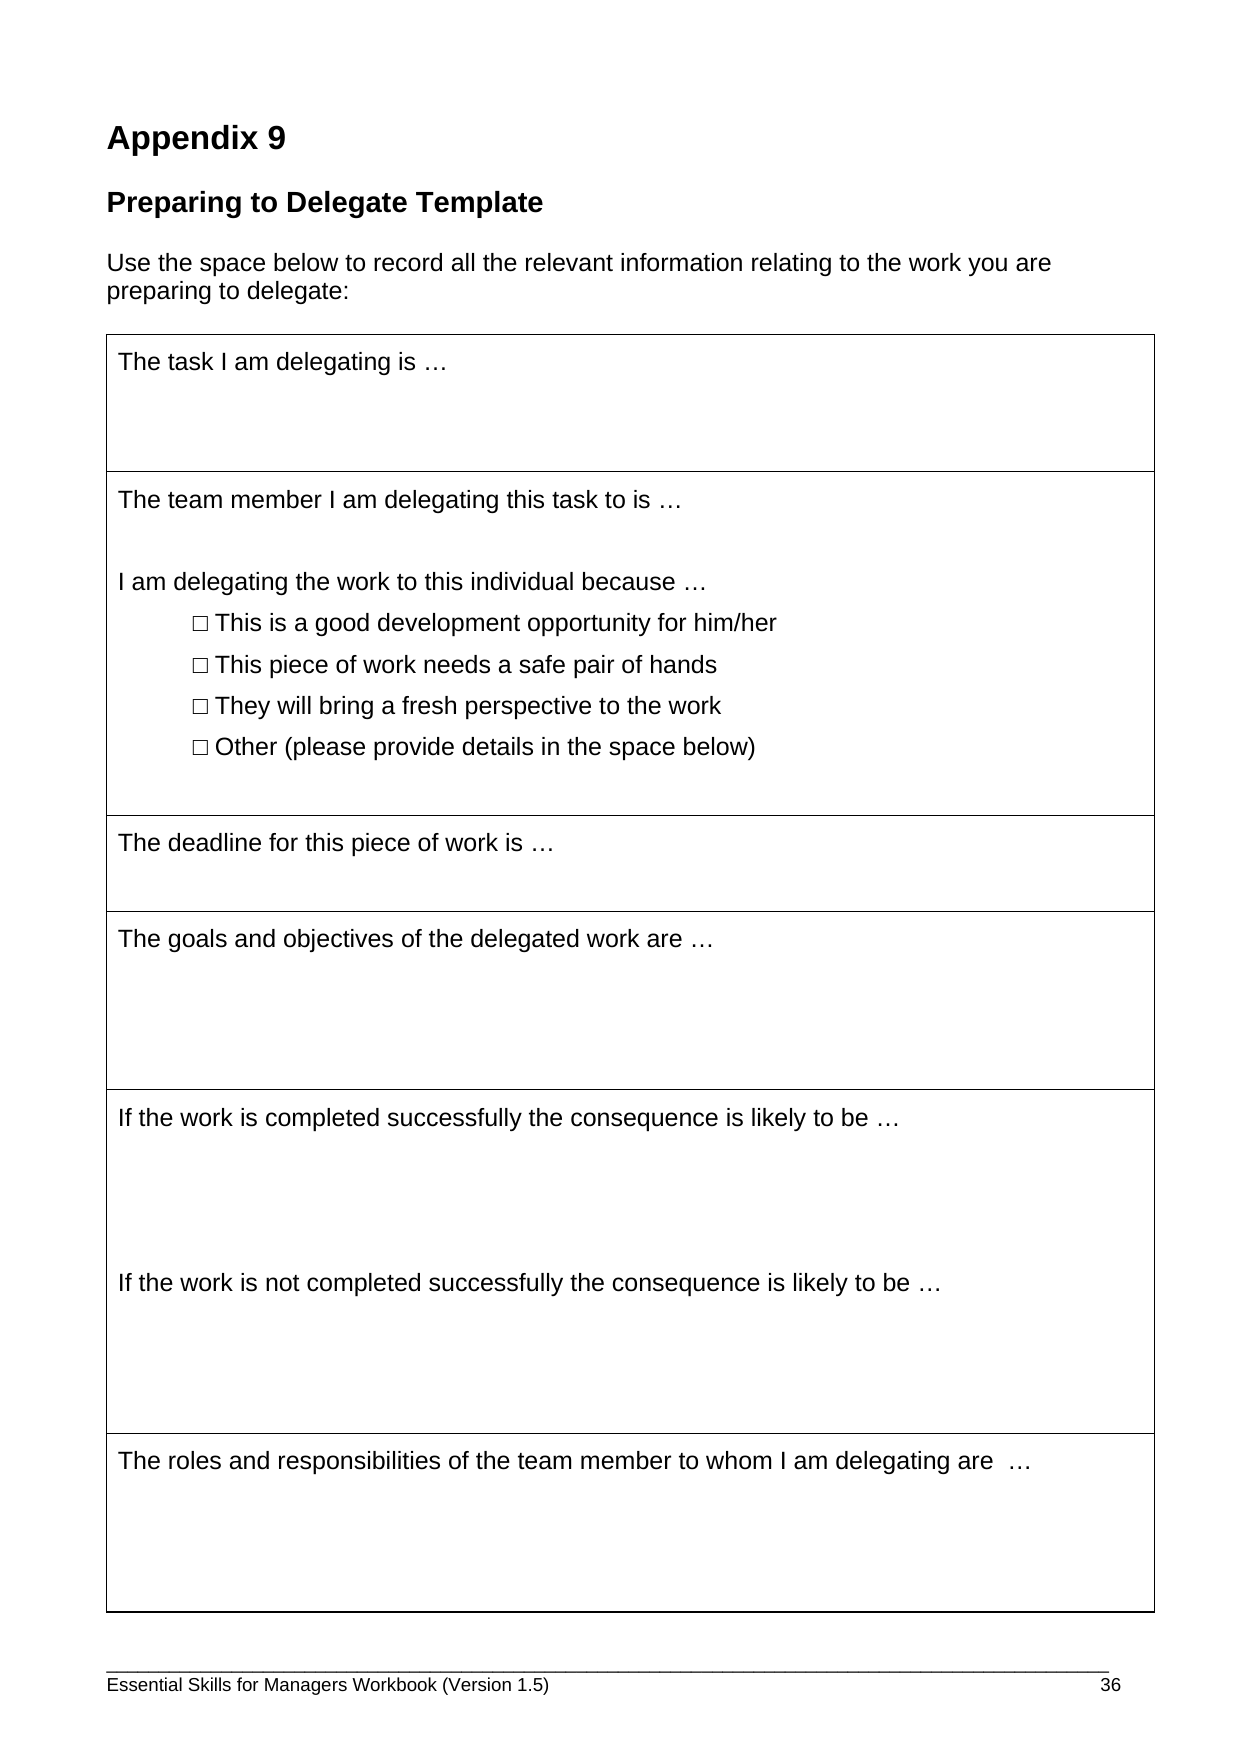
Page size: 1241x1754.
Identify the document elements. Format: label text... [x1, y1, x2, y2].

table_cell If the work is completed successfully the consequence is likely to be … If the work is not completed successfully the consequence is likely to be … [107, 1090, 1154, 1433]
text Appendix 9 [106, 118, 1134, 157]
table_cell The roles and responsibilities of the team member to whom I am delegating are … [107, 1434, 1154, 1611]
table_cell The team member I am delegating this task to is … I am delegating the work to this individual because … □ This is a good development opportunity for him/her □ This piece of work needs a safe pair of hands □ They will bring a fresh perspective to the work □ Other (please provide details in the space below) [107, 472, 1154, 815]
table_header The task I am delegating is … [107, 335, 1154, 471]
table_cell The goals and objectives of the delegated work are … [107, 912, 1154, 1089]
table_cell The deadline for this piece of work is … [107, 816, 1154, 911]
text Use the space below to record all the relevant information relating to the work you are preparing to delegate: [106, 248, 1119, 305]
text Preparing to Delegate Template [106, 185, 1119, 219]
